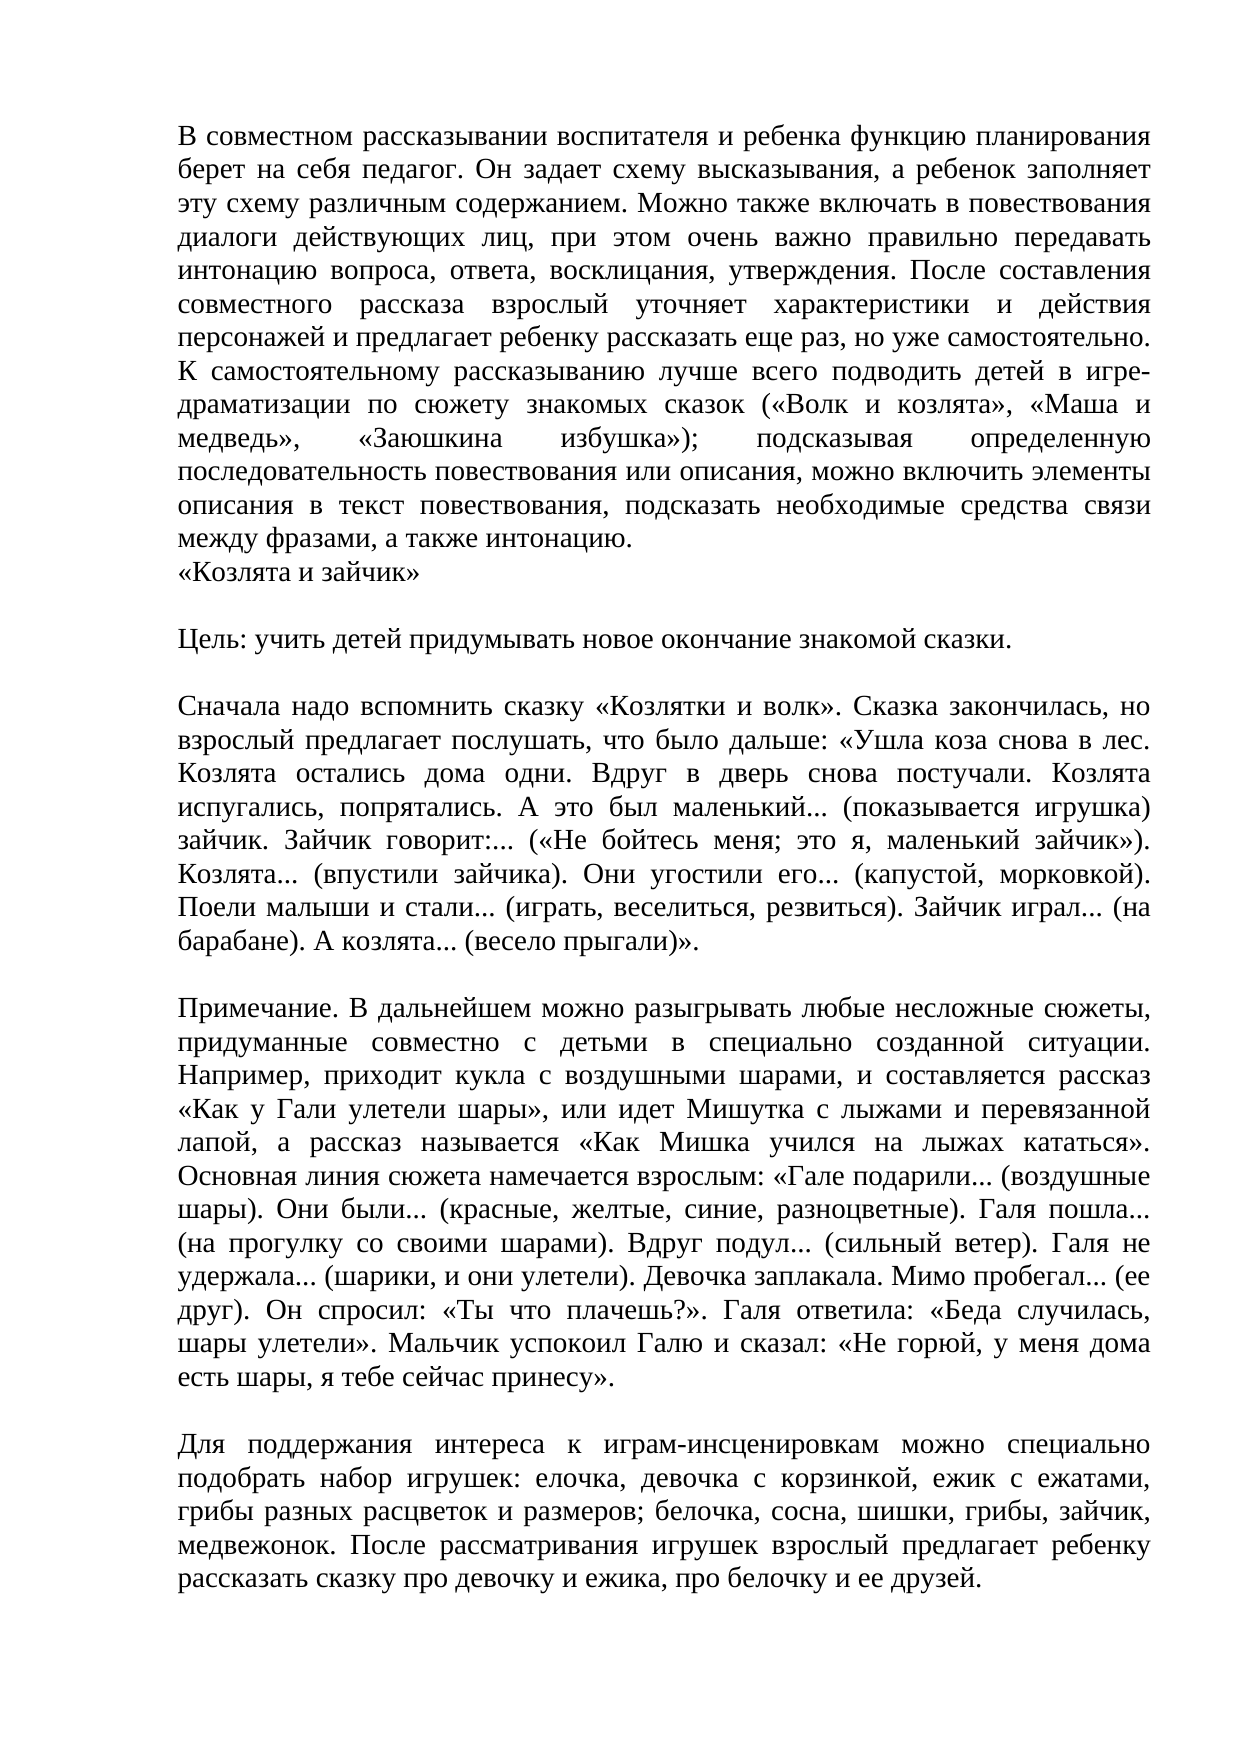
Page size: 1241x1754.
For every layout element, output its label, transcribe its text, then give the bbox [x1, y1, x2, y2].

text «Козлята и зайчик» [177, 554, 1152, 588]
text Для поддержания интереса к играм-инсценировкам можно специально подобрать набор игрушек: елочка, девочка с корзинкой, ежик с ежатами, грибы разных расцветок и размеров; белочка, сосна, шишки, грибы, зайчик, медвежонок. После рассматривания игрушек взрослый предлагает ребенку рассказать сказку про девочку и ежика, про белочку и ее друзей. [177, 1426, 1152, 1594]
text Примечание. В дальнейшем можно разыгрывать любые несложные сюжеты, придуманные совместно с детьми в специально созданной ситуации. Например, приходит кукла с воздушными шарами, и составляется рассказ «Как у Гали улетели шары», или идет Мишутка с лыжами и перевязанной лапой, а рассказ называется «Как Мишка учился на лыжах кататься». Основная линия сюжета намечается взрослым: «Гале подарили... (воздушные шары). Они были... (красные, желтые, синие, разноцветные). Галя пошла... (на прогулку со своими шарами). Вдруг подул... (сильный ветер). Галя не удержала... (шарики, и они улетели). Девочка заплакала. Мимо пробегал... (ее друг). Он спросил: «Ты что плачешь?». Галя ответила: «Беда случилась, шары улетели». Мальчик успокоил Галю и сказал: «Не горюй, у меня дома есть шары, я тебе сейчас принесу». [177, 990, 1152, 1393]
text В совместном рассказывании воспитателя и ребенка функцию планирования берет на себя педагог. Он задает схему высказывания, а ребенок заполняет эту схему различным содержанием. Можно также включать в повествования диалоги действующих лиц, при этом очень важно правильно передавать интонацию вопроса, ответа, восклицания, утверждения. После составления совместного рассказа взрослый уточняет характеристики и действия персонажей и предлагает ребенку рассказать еще раз, но уже самостоятельно. К самостоятельному рассказыванию лучше всего подводить детей в игре-драматизации по сюжету знакомых сказок («Волк и козлята», «Маша и медведь», «Заюшкина избушка»); подсказывая определенную последовательность повествования или описания, можно включить элементы описания в текст повествования, подсказать необходимые средства связи между фразами, а также интонацию. [177, 118, 1152, 554]
text Цель: учить детей придумывать новое окончание знакомой сказки. [177, 621, 1152, 655]
text Сначала надо вспомнить сказку «Козлятки и волк». Сказка закончилась, но взрослый предлагает послушать, что было дальше: «Ушла коза снова в лес. Козлята остались дома одни. Вдруг в дверь снова постучали. Козлята испугались, попрятались. А это был маленький... (показывается игрушка) зайчик. Зайчик говорит:... («Не бойтесь меня; это я, маленький зайчик»). Козлята... (впустили зайчика). Они угостили его... (капустой, морковкой). Поели малыши и стали... (играть, веселиться, резвиться). Зайчик играл... (на барабане). А козлята... (весело прыгали)». [177, 688, 1152, 957]
